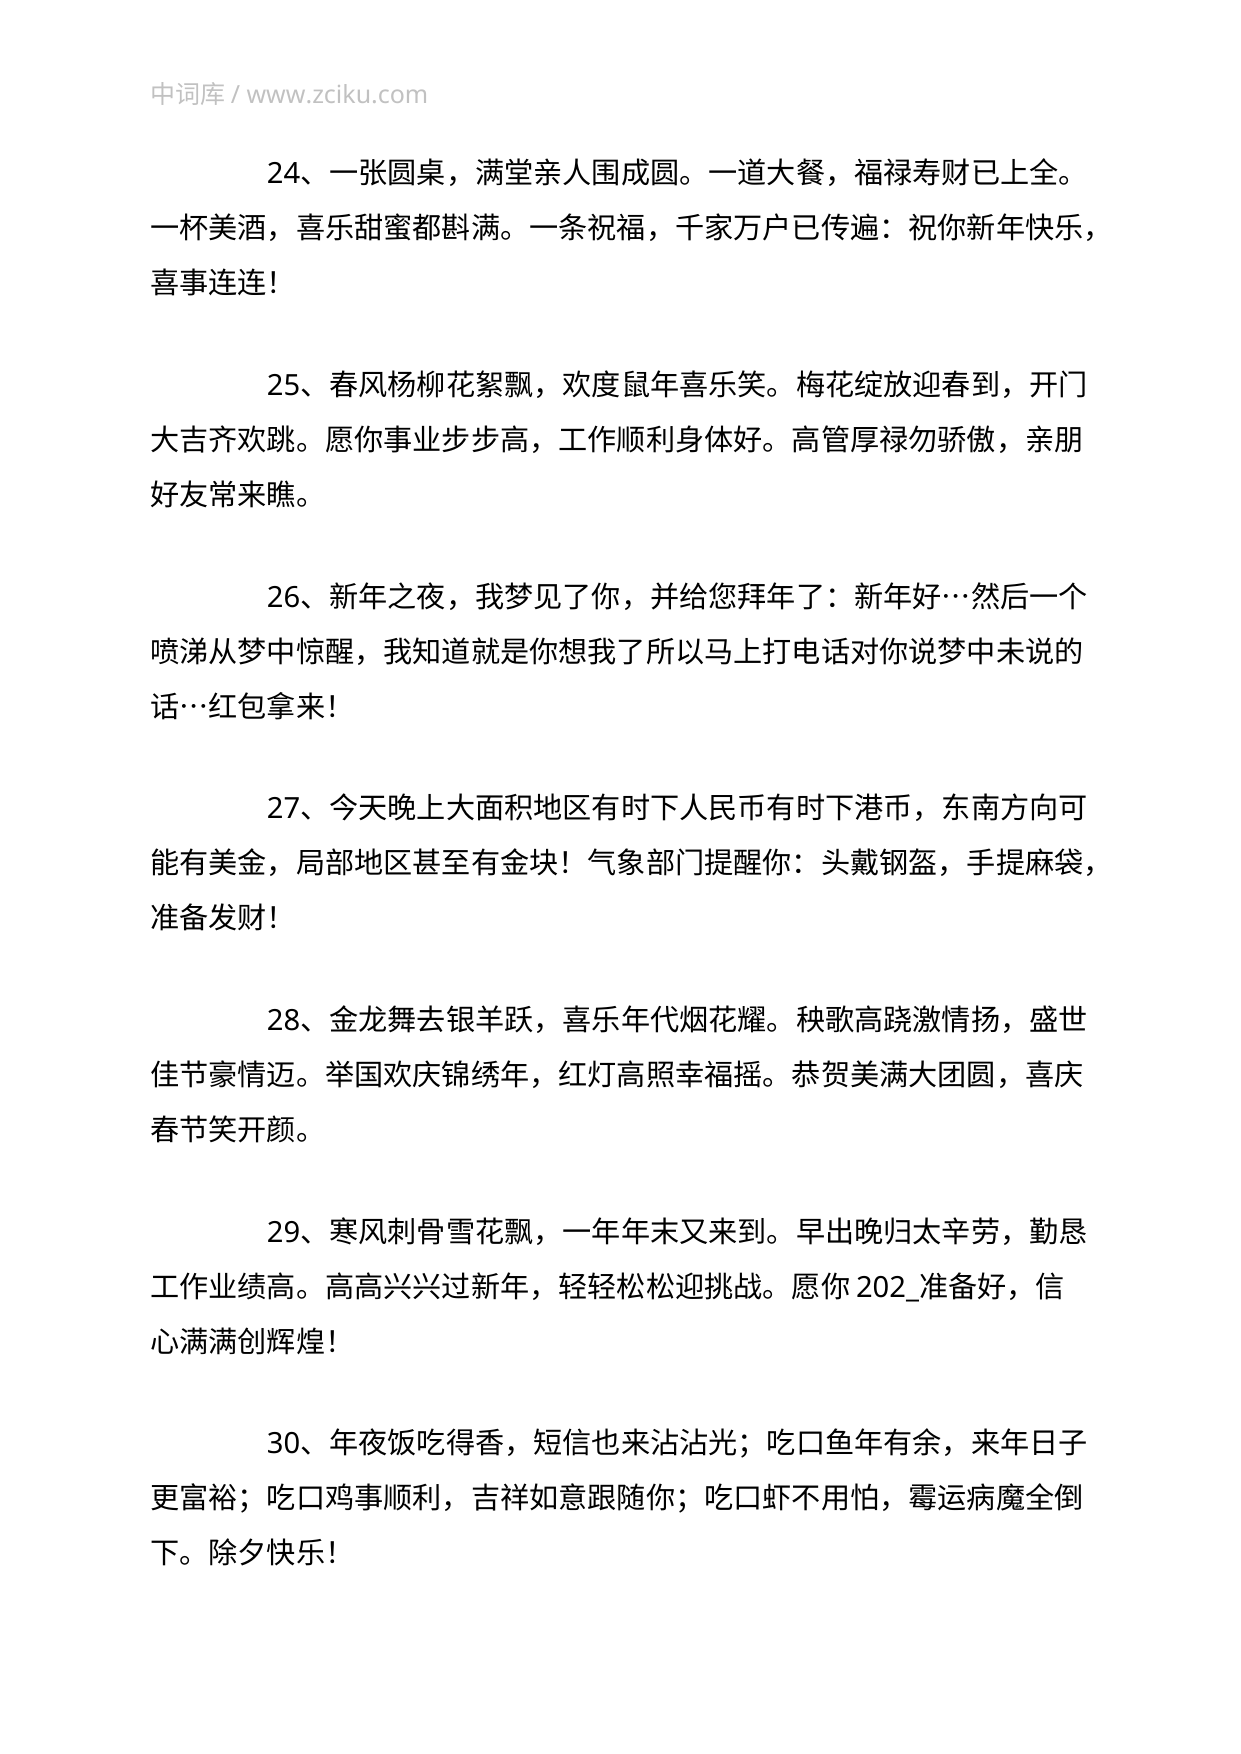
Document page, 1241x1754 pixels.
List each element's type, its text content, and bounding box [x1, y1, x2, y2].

text 24、一张圆桌，满堂亲人围成圆。一道大餐，福禄寿财已上全。一杯美酒，喜乐甜蜜都斟满。一条祝福，千家万户已传遍：祝你新年快乐，喜事连连！ [150, 150, 1090, 302]
text 25、春风杨柳花絮飘，欢度鼠年喜乐笑。梅花绽放迎春到，开门大吉齐欢跳。愿你事业步步高，工作顺利身体好。高管厚禄勿骄傲，亲朋好友常来瞧。 [150, 362, 1090, 514]
text 27、今天晚上大面积地区有时下人民币有时下港币，东南方向可能有美金，局部地区甚至有金块！气象部门提醒你：头戴钢盔，手提麻袋，准备发财！ [150, 785, 1090, 937]
text 28、金龙舞去银羊跃，喜乐年代烟花耀。秧歌高跷激情扬，盛世佳节豪情迈。举国欢庆锦绣年，红灯高照幸福摇。恭贺美满大团圆，喜庆春节笑开颜。 [150, 997, 1090, 1149]
text 26、新年之夜，我梦见了你，并给您拜年了：新年好…然后一个喷涕从梦中惊醒，我知道就是你想我了所以马上打电话对你说梦中未说的话…红包拿来！ [150, 573, 1090, 726]
text 30、年夜饭吃得香，短信也来沾沾光；吃口鱼年有余，来年日子更富裕；吃口鸡事顺利，吉祥如意跟随你；吃口虾不用怕，霉运病魔全倒下。除夕快乐！ [150, 1420, 1090, 1572]
text 29、寒风刺骨雪花飘，一年年末又来到。早出晚归太辛劳，勤恳工作业绩高。高高兴兴过新年，轻轻松松迎挑战。愿你202_准备好，信心满满创辉煌！ [150, 1208, 1090, 1361]
